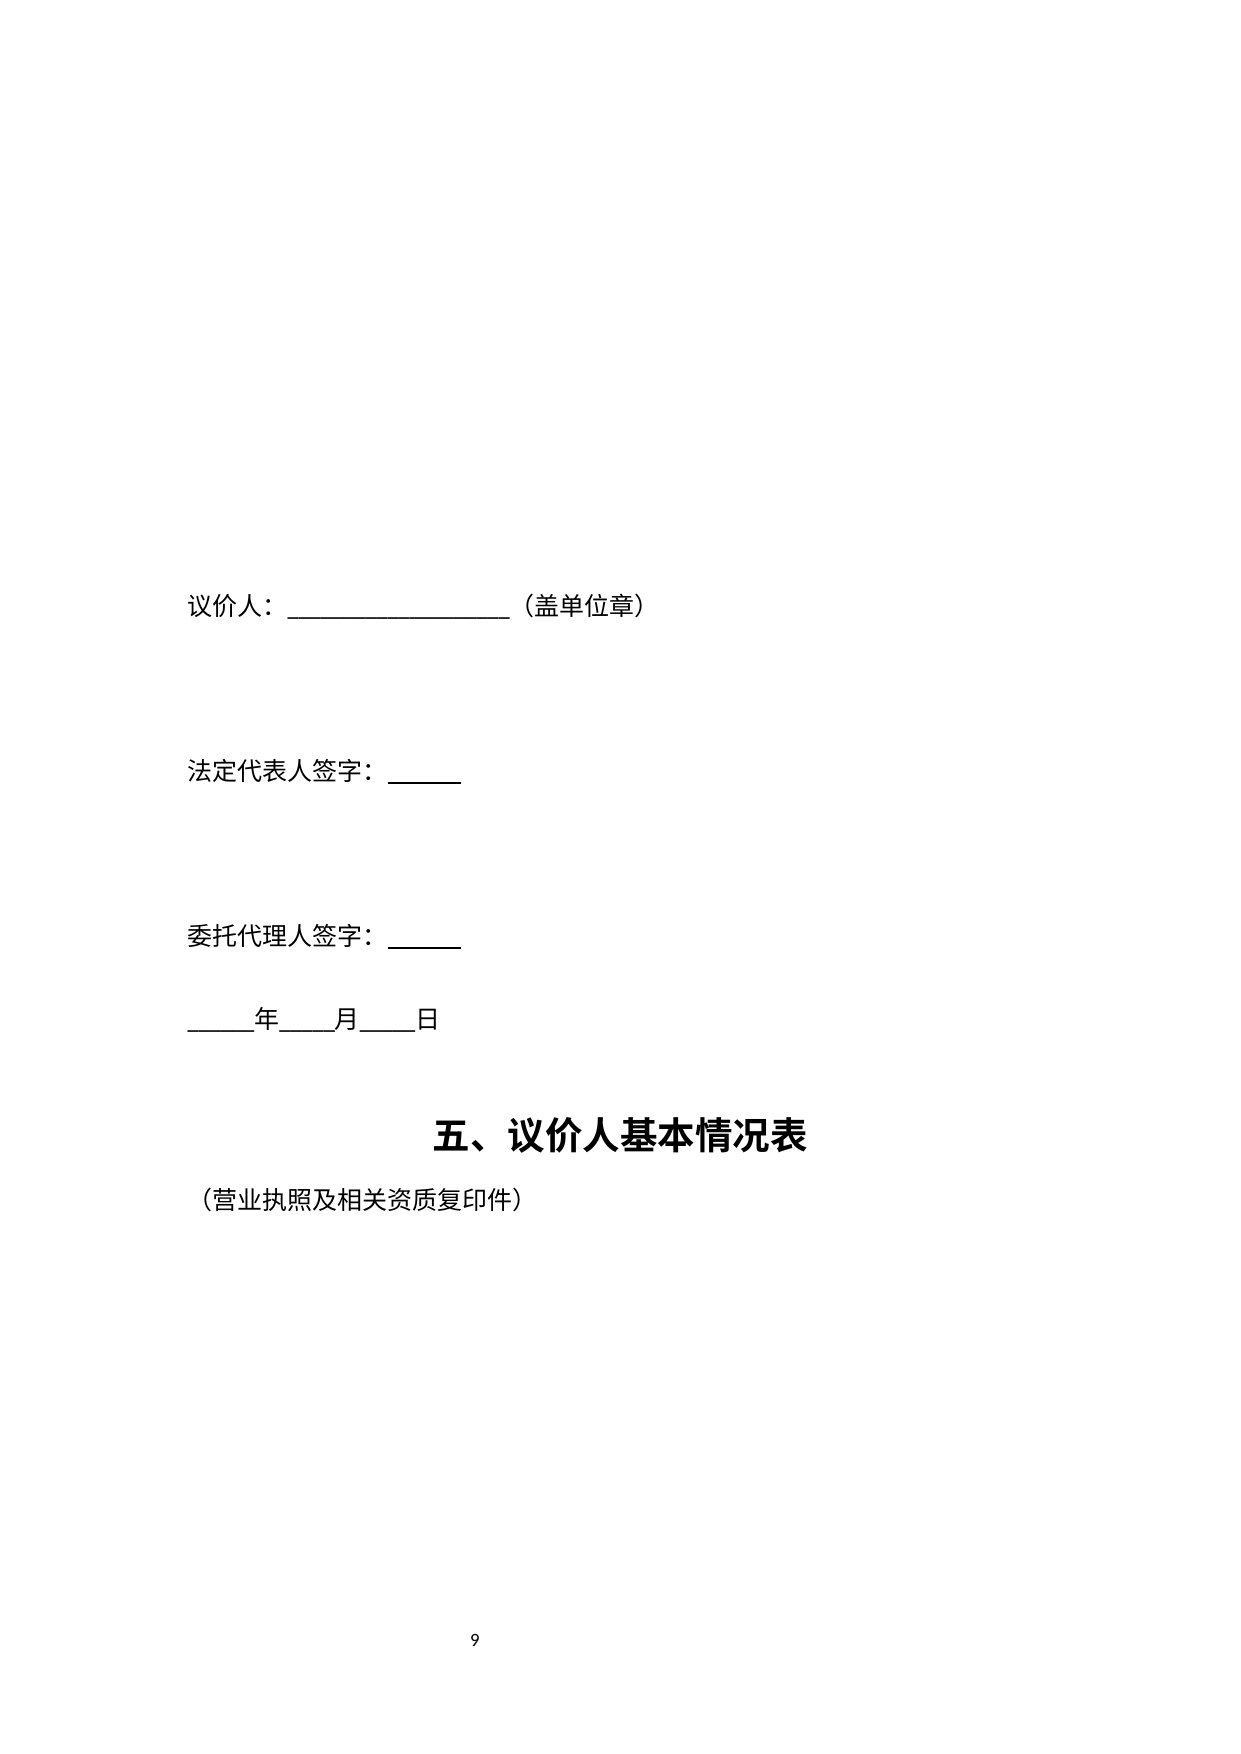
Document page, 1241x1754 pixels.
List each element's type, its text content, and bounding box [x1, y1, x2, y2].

text 法定代表人签字： [187, 737, 1053, 802]
list （营业执照及相关资质复印件） [187, 1166, 1053, 1231]
text 议价人：____________________（盖单位章） [187, 572, 1053, 637]
text 委托代理人签字： [187, 902, 1053, 967]
list 五、议价人基本情况表 [187, 1101, 1053, 1166]
text ______年_____月_____日 [187, 985, 1053, 1050]
